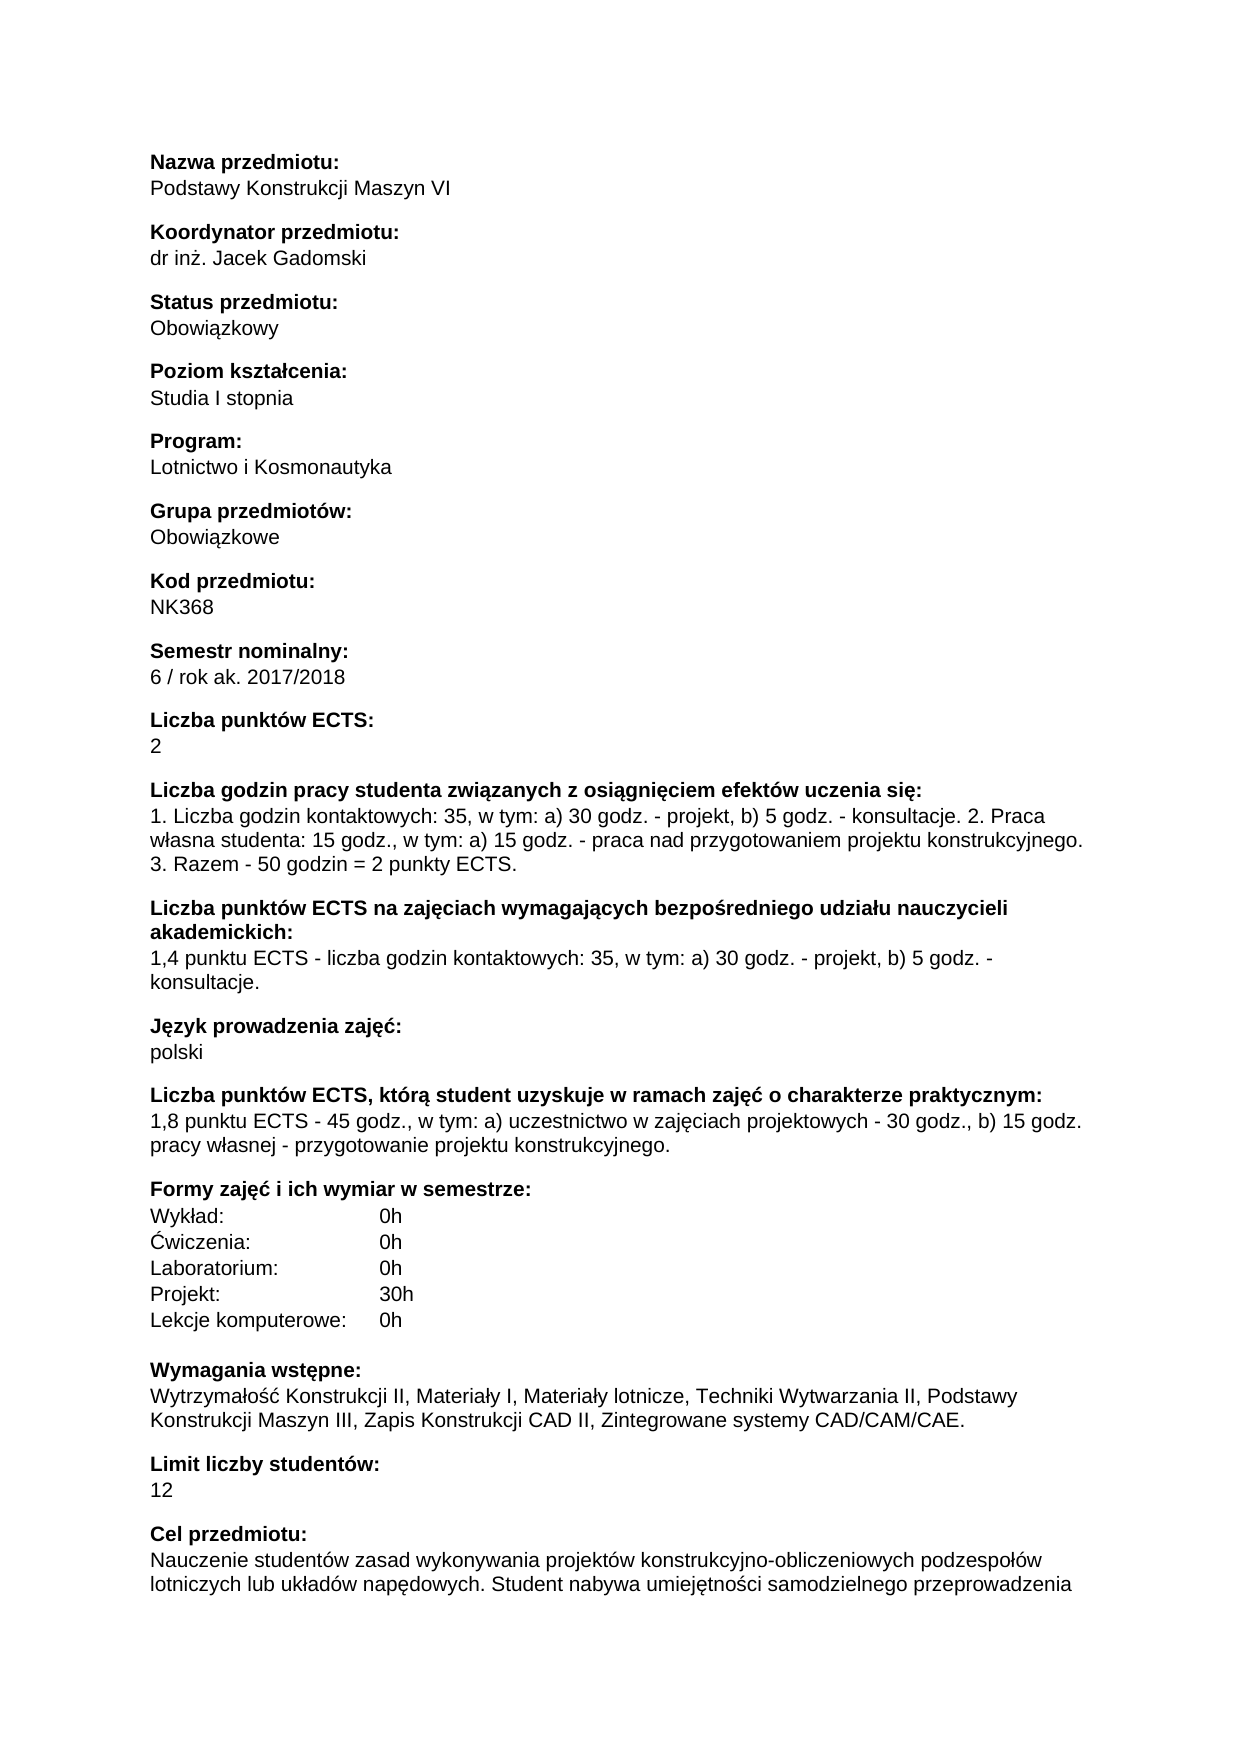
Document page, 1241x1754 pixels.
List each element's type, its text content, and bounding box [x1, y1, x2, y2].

text Poziom kształcenia: [150, 359, 1090, 383]
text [150, 1547, 1090, 1595]
text Nazwa przedmiotu: [150, 150, 1090, 174]
text Kod przedmiotu: [150, 569, 1090, 593]
text Obowiązkowy [150, 316, 1090, 339]
text Liczba punktów ECTS: [150, 708, 1090, 732]
text Semestr nominalny: [150, 638, 1090, 662]
table_cell 0h [369, 1306, 597, 1332]
table_header Wykład: [140, 1204, 367, 1228]
text Cel przedmiotu: [150, 1521, 1090, 1545]
table_cell Laboratorium: [140, 1256, 367, 1280]
text Liczba punktów ECTS, którą student uzyskuje w ramach zajęć o charakterze praktycznym: [150, 1083, 1090, 1107]
text 1. Liczba godzin kontaktowych: 35, w tym: a) 30 godz. - projekt, b) 5 godz. - konsultacje. 2. Praca własna studenta: 15 godz., w tym: a) 15 godz. - praca nad przygotowaniem projektu konstrukcyjnego. 3. Razem - 50 godzin = 2 punkty ECTS. [150, 804, 1090, 876]
table_cell Ćwiczenia: [140, 1230, 367, 1254]
table_cell 0h [369, 1254, 597, 1280]
table_header 0h [369, 1204, 597, 1228]
text dr inż. Jacek Gadomski [150, 246, 1090, 270]
text Liczba punktów ECTS na zajęciach wymagających bezpośredniego udziału nauczycieli akademickich: [150, 896, 1090, 944]
text 12 [150, 1478, 1090, 1502]
text NK368 [150, 595, 1090, 619]
text polski [150, 1039, 1090, 1063]
table_cell Lekcje komputerowe: [140, 1308, 367, 1332]
text 6 / rok ak. 2017/2018 [150, 664, 1090, 688]
text Grupa przedmiotów: [150, 499, 1090, 523]
text Liczba godzin pracy studenta związanych z osiągnięciem efektów uczenia się: [150, 778, 1090, 802]
text 1,8 punktu ECTS - 45 godz., w tym: a) uczestnictwo w zajęciach projektowych - 30 godz., b) 15 godz. pracy własnej - przygotowanie projektu konstrukcyjnego. [150, 1109, 1090, 1157]
text Wymagania wstępne: [150, 1358, 1090, 1382]
text Obowiązkowe [150, 525, 1090, 549]
text Podstawy Konstrukcji Maszyn VI [150, 176, 1090, 200]
text 1,4 punktu ECTS - liczba godzin kontaktowych: 35, w tym: a) 30 godz. - projekt, b) 5 godz. - konsultacje. [150, 946, 1090, 994]
text Lotnictwo i Kosmonautyka [150, 455, 1090, 479]
text Formy zajęć i ich wymiar w semestrze: [150, 1177, 1090, 1201]
table_cell 0h [369, 1228, 597, 1254]
text Wytrzymałość Konstrukcji II, Materiały I, Materiały lotnicze, Techniki Wytwarzania II, Podstawy Konstrukcji Maszyn III, Zapis Konstrukcji CAD II, Zintegrowane systemy CAD/CAM/CAE. [150, 1384, 1090, 1432]
text 2 [150, 734, 1090, 758]
text Status przedmiotu: [150, 289, 1090, 313]
text Studia I stopnia [150, 385, 1090, 409]
text Limit liczby studentów: [150, 1452, 1090, 1476]
table_cell Projekt: [140, 1282, 367, 1306]
text Program: [150, 429, 1090, 453]
text Koordynator przedmiotu: [150, 220, 1090, 244]
text Język prowadzenia zajęć: [150, 1013, 1090, 1037]
table_cell 30h [369, 1280, 597, 1306]
